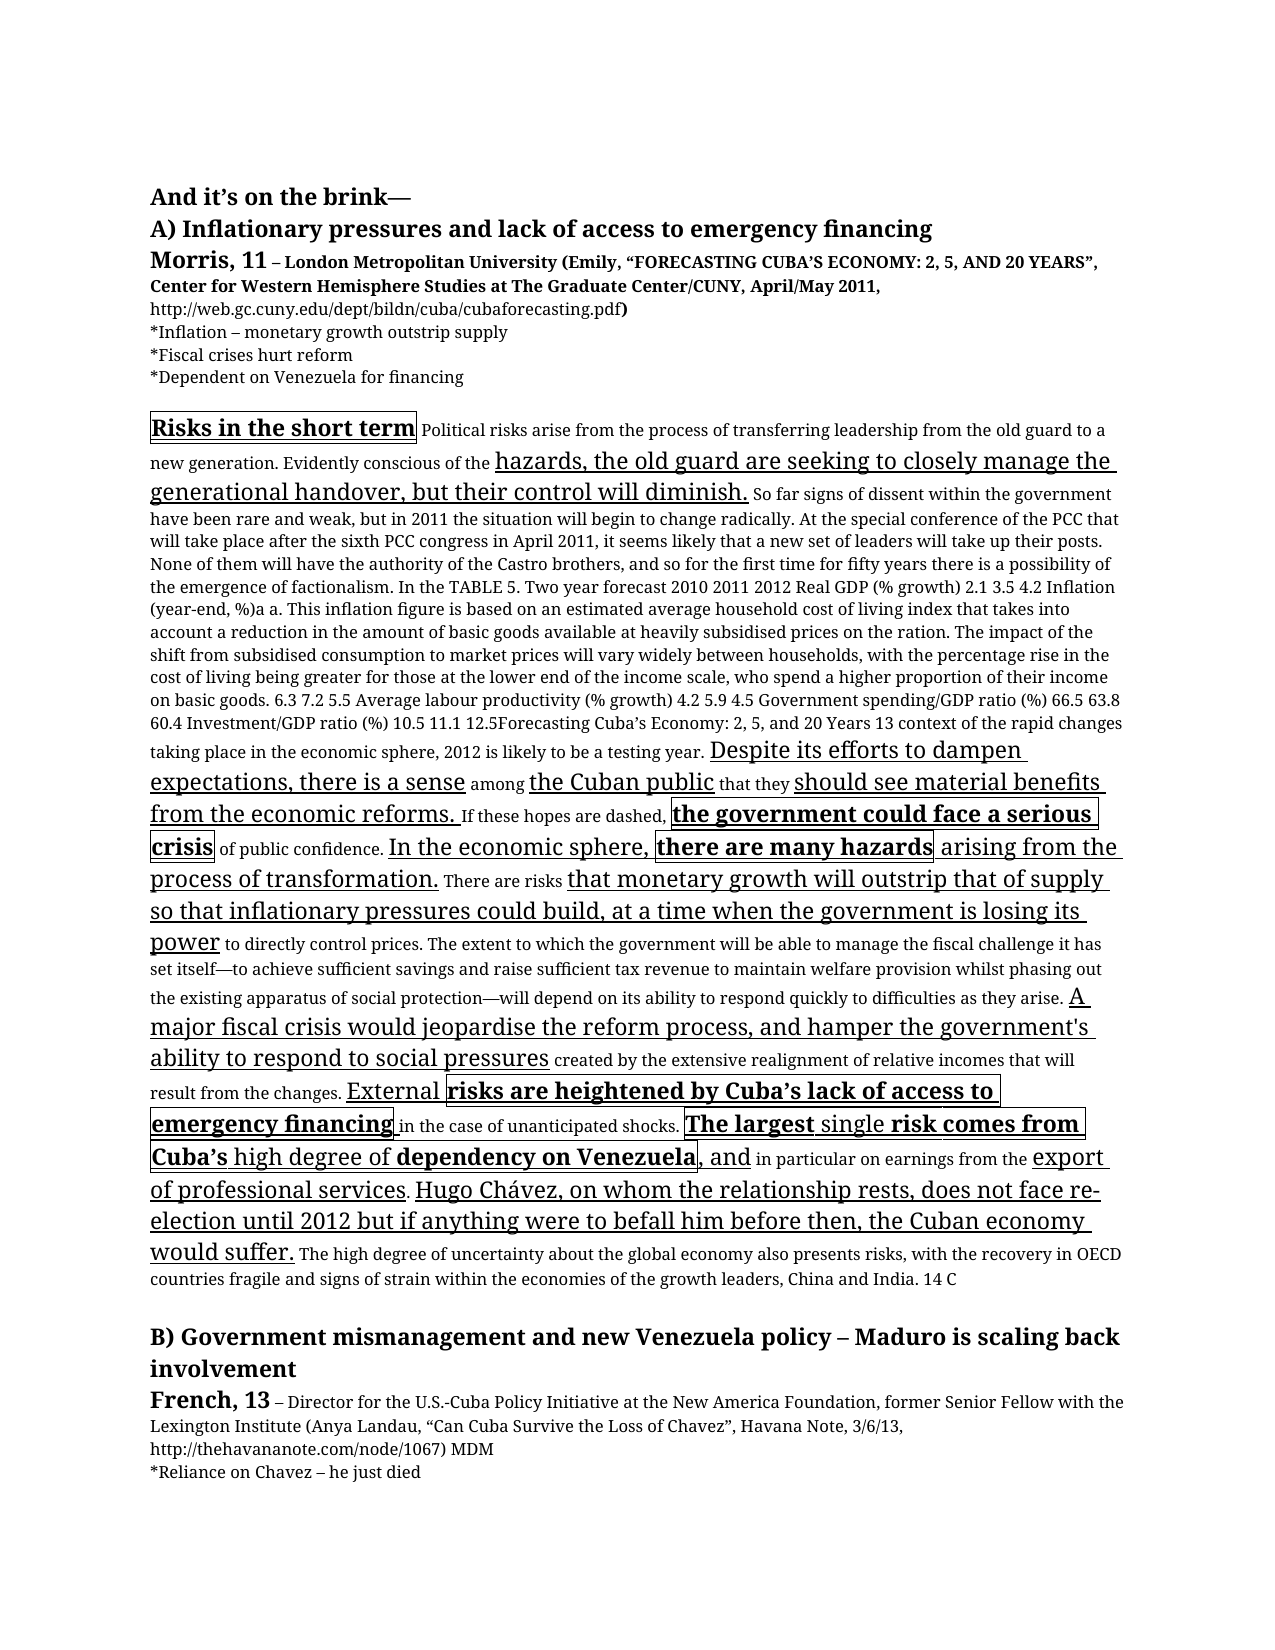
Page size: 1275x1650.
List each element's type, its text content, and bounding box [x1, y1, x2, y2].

text *Fiscal crises hurt reform [150, 343, 1125, 366]
text *Inflation – monetary growth outstrip supply [150, 320, 1125, 343]
text Risks in the short term Political risks arise from the process of transferring leadership from the old guard to a new generation. Evidently conscious of the hazards, the old guard are seeking to closely manage the generational handover, but their control will diminish. So far signs of dissent within the government have been rare and weak, but in 2011 the situation will begin to change radically. At the special conference of the PCC that will take place after the sixth PCC congress in April 2011, it seems likely that a new set of leaders will take up their posts. None of them will have the authority of the Castro brothers, and so for the first time for fifty years there is a possibility of the emergence of factionalism. In the TABLE 5. Two year forecast 2010 2011 2012 Real GDP (% growth) 2.1 3.5 4.2 Inflation (year-end, %)a a. This inflation figure is based on an estimated average household cost of living index that takes into account a reduction in the amount of basic goods available at heavily subsidised prices on the ration. The impact of the shift from subsidised consumption to market prices will vary widely between households, with the percentage rise in the cost of living being greater for those at the lower end of the income scale, who spend a higher proportion of their income on basic goods. 6.3 7.2 5.5 Average labour productivity (% growth) 4.2 5.9 4.5 Government spending/GDP ratio (%) 66.5 63.8 60.4 Investment/GDP ratio (%) 10.5 11.1 12.5Forecasting Cuba’s Economy: 2, 5, and 20 Years 13 context of the rapid changes taking place in the economic sphere, 2012 is likely to be a testing year. Despite its efforts to dampen expectations, there is a sense among the Cuban public that they should see material benefits from the economic reforms. If these hopes are dashed, the government could face a serious crisis of public confidence. In the economic sphere, there are many hazards arising from the process of transformation. There are risks that monetary growth will outstrip that of supply so that inflationary pressures could build, at a time when the government is losing its power to directly control prices. The extent to which the government will be able to manage the fiscal challenge it has set itself—to achieve sufficient savings and raise sufficient tax revenue to maintain welfare provision whilst phasing out the existing apparatus of social protection—will depend on its ability to respond quickly to difficulties as they arise. A major fiscal crisis would jeopardise the reform process, and hamper the government's ability to respond to social pressures created by the extensive realignment of relative incomes that will result from the changes. External risks are heightened by Cuba’s lack of access to emergency financing in the case of unanticipated shocks. The largest single risk comes from Cuba’s high degree of dependency on Venezuela, and in particular on earnings from the export of professional services. Hugo Chávez, on whom the relationship rests, does not face re-election until 2012 but if anything were to befall him before then, the Cuban economy would suffer. The high degree of uncertainty about the global economy also presents risks, with the recovery in OECD countries fragile and signs of strain within the economies of the growth leaders, China and India. 14 C [150, 411, 1125, 1290]
text French, 13 – Director for the U.S.-Cuba Policy Initiative at the New America Foundation, former Senior Fellow with the Lexington Institute (Anya Landau, “Can Cuba Survive the Loss of Chavez”, Havana Note, 3/6/13, http://thehavananote.com/node/1067) MDM [150, 1384, 1125, 1460]
text *Dependent on Venezuela for financing [150, 366, 1125, 388]
text B) Government mismanagement and new Venezuela policy – Maduro is scaling back involvement [150, 1321, 1125, 1384]
text Morris, 11 – London Metropolitan University (Emily, “FORECASTING CUBA’S ECONOMY: 2, 5, AND 20 YEARS”, Center for Western Hemisphere Studies at The Graduate Center/CUNY, April/May 2011, http://web.gc.cuny.edu/dept/bildn/cuba/cubaforecasting.pdf) [150, 244, 1125, 320]
text A) Inflationary pressures and lack of access to emergency financing [150, 212, 1125, 244]
text And it’s on the brink— [150, 181, 1125, 212]
text *Reliance on Chavez – he just died [150, 1460, 1125, 1483]
